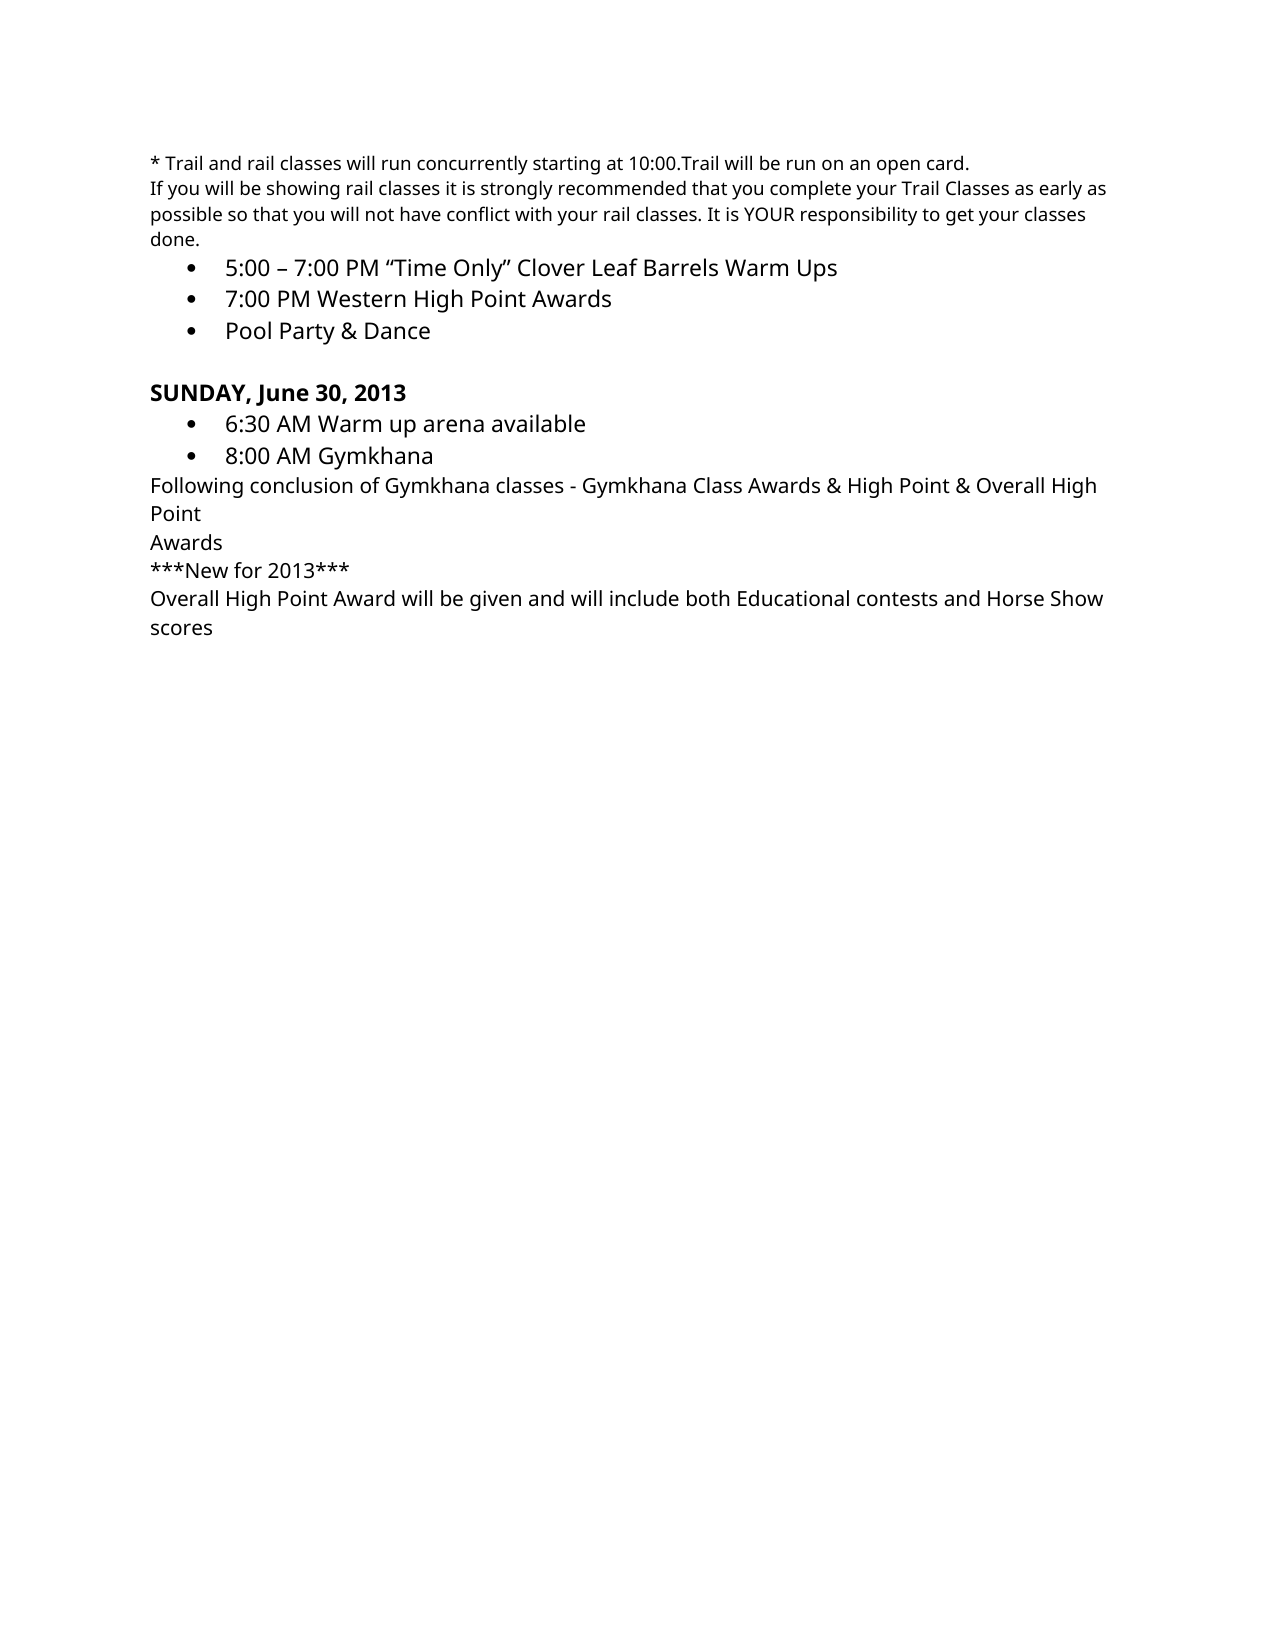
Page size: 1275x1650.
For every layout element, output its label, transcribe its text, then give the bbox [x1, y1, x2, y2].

text Overall High Point Award will be given and will include both Educational contests and Horse Show scores [150, 584, 1125, 641]
text SUNDAY, June 30, 2013 [150, 377, 1125, 408]
list 7:00 PM Western High Point Awards [187, 283, 1125, 314]
text If you will be showing rail classes it is strongly recommended that you complete your Trail Classes as early as possible so that you will not have conflict with your rail classes. It is YOUR responsibility to get your classes done. [150, 176, 1125, 252]
list Pool Party & Dance [187, 314, 1125, 346]
text Following conclusion of Gymkhana classes - Gymkhana Class Awards & High Point & Overall High Point [150, 471, 1125, 528]
text ***New for 2013*** [150, 556, 1125, 584]
list 6:30 AM Warm up arena available [187, 408, 1125, 439]
text Awards [150, 528, 1125, 556]
list 8:00 AM Gymkhana [187, 439, 1125, 471]
list 5:00 – 7:00 PM “Time Only” Clover Leaf Barrels Warm Ups [187, 252, 1125, 283]
text * Trail and rail classes will run concurrently starting at 10:00.Trail will be run on an open card. [150, 150, 1125, 176]
